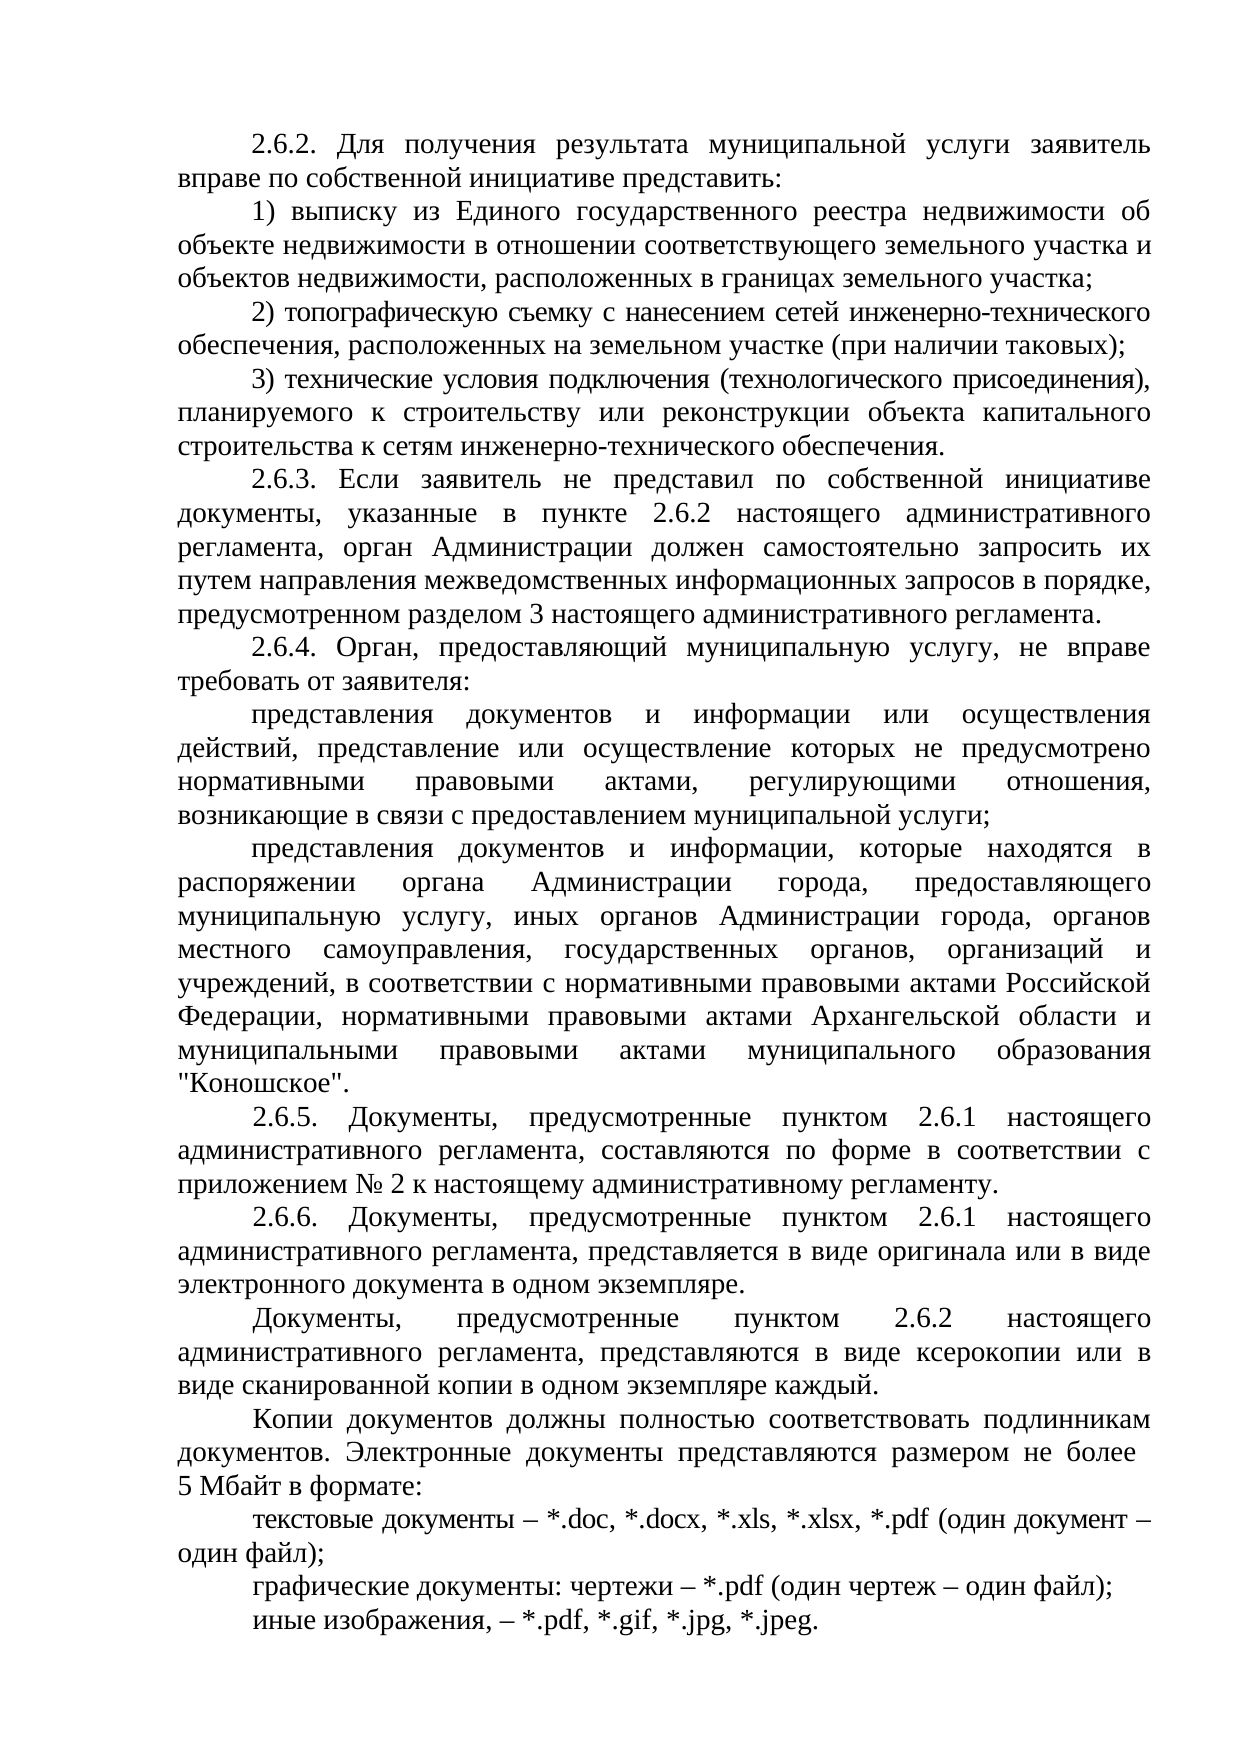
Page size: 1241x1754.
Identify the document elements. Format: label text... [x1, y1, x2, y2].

text 2.6.4. Орган, предоставляющий муниципальную услугу, не вправе требовать от заявителя: [177, 629, 1152, 696]
text Документы, предусмотренные пунктом 2.6.2 настоящего административного регламента, представляются в виде ксерокопии или в виде сканированной копии в одном экземпляре каждый. [177, 1300, 1152, 1401]
text текстовые документы – *.doc, *.docx, *.xls, *.xlsx, *.pdf (один документ – один файл); [177, 1501, 1152, 1568]
text Копии документов должны полностью соответствовать подлинникам документов. Электронные документы представляются размером не более 5 Мбайт в формате: [177, 1401, 1152, 1501]
text графические документы: чертежи – *.pdf (один чертеж – один файл); [177, 1568, 1152, 1602]
text представления документов и информации или осуществления действий, представление или осуществление которых не предусмотрено нормативными правовыми актами, регулирующими отношения, возникающие в связи с предоставлением муниципальной услуги; [177, 696, 1152, 831]
text 1) выписку из Единого государственного реестра недвижимости об объекте недвижимости в отношении соответствующего земельного участка и объектов недвижимости, расположенных в границах земельного участка; [177, 193, 1152, 294]
text 2.6.6. Документы, предусмотренные пунктом 2.6.1 настоящего административного регламента, представляется в виде оригинала или в виде электронного документа в одном экземпляре. [177, 1199, 1152, 1300]
text 2.6.5. Документы, предусмотренные пунктом 2.6.1 настоящего административного регламента, составляются по форме в соответствии с приложением № 2 к настоящему административному регламенту. [177, 1099, 1152, 1199]
text 2.6.3. Если заявитель не представил по собственной инициативе документы, указанные в пункте 2.6.2 настоящего административного регламента, орган Администрации должен самостоятельно запросить их путем направления межведомственных информационных запросов в порядке, предусмотренном разделом 3 настоящего административного регламента. [177, 462, 1152, 629]
text иные изображения, – *.pdf, *.gif, *.jpg, *.jpeg. [177, 1602, 1152, 1636]
text 2.6.2. Для получения результата муниципальной услуги заявитель вправе по собственной инициативе представить: [177, 126, 1152, 193]
text 2) топографическую съемку с нанесением сетей инженерно-технического обеспечения, расположенных на земельном участке (при наличии таковых); [177, 294, 1152, 361]
text представления документов и информации, которые находятся в распоряжении органа Администрации города, предоставляющего муниципальную услугу, иных органов Администрации города, органов местного самоуправления, государственных органов, организаций и учреждений, в соответствии с нормативными правовыми актами Российской Федерации, нормативными правовыми актами Архангельской области и муниципальными правовыми актами муниципального образования "Коношское". [177, 831, 1152, 1099]
text 3) технические условия подключения (технологического присоединения), планируемого к строительству или реконструкции объекта капитального строительства к сетям инженерно-технического обеспечения. [177, 361, 1152, 462]
